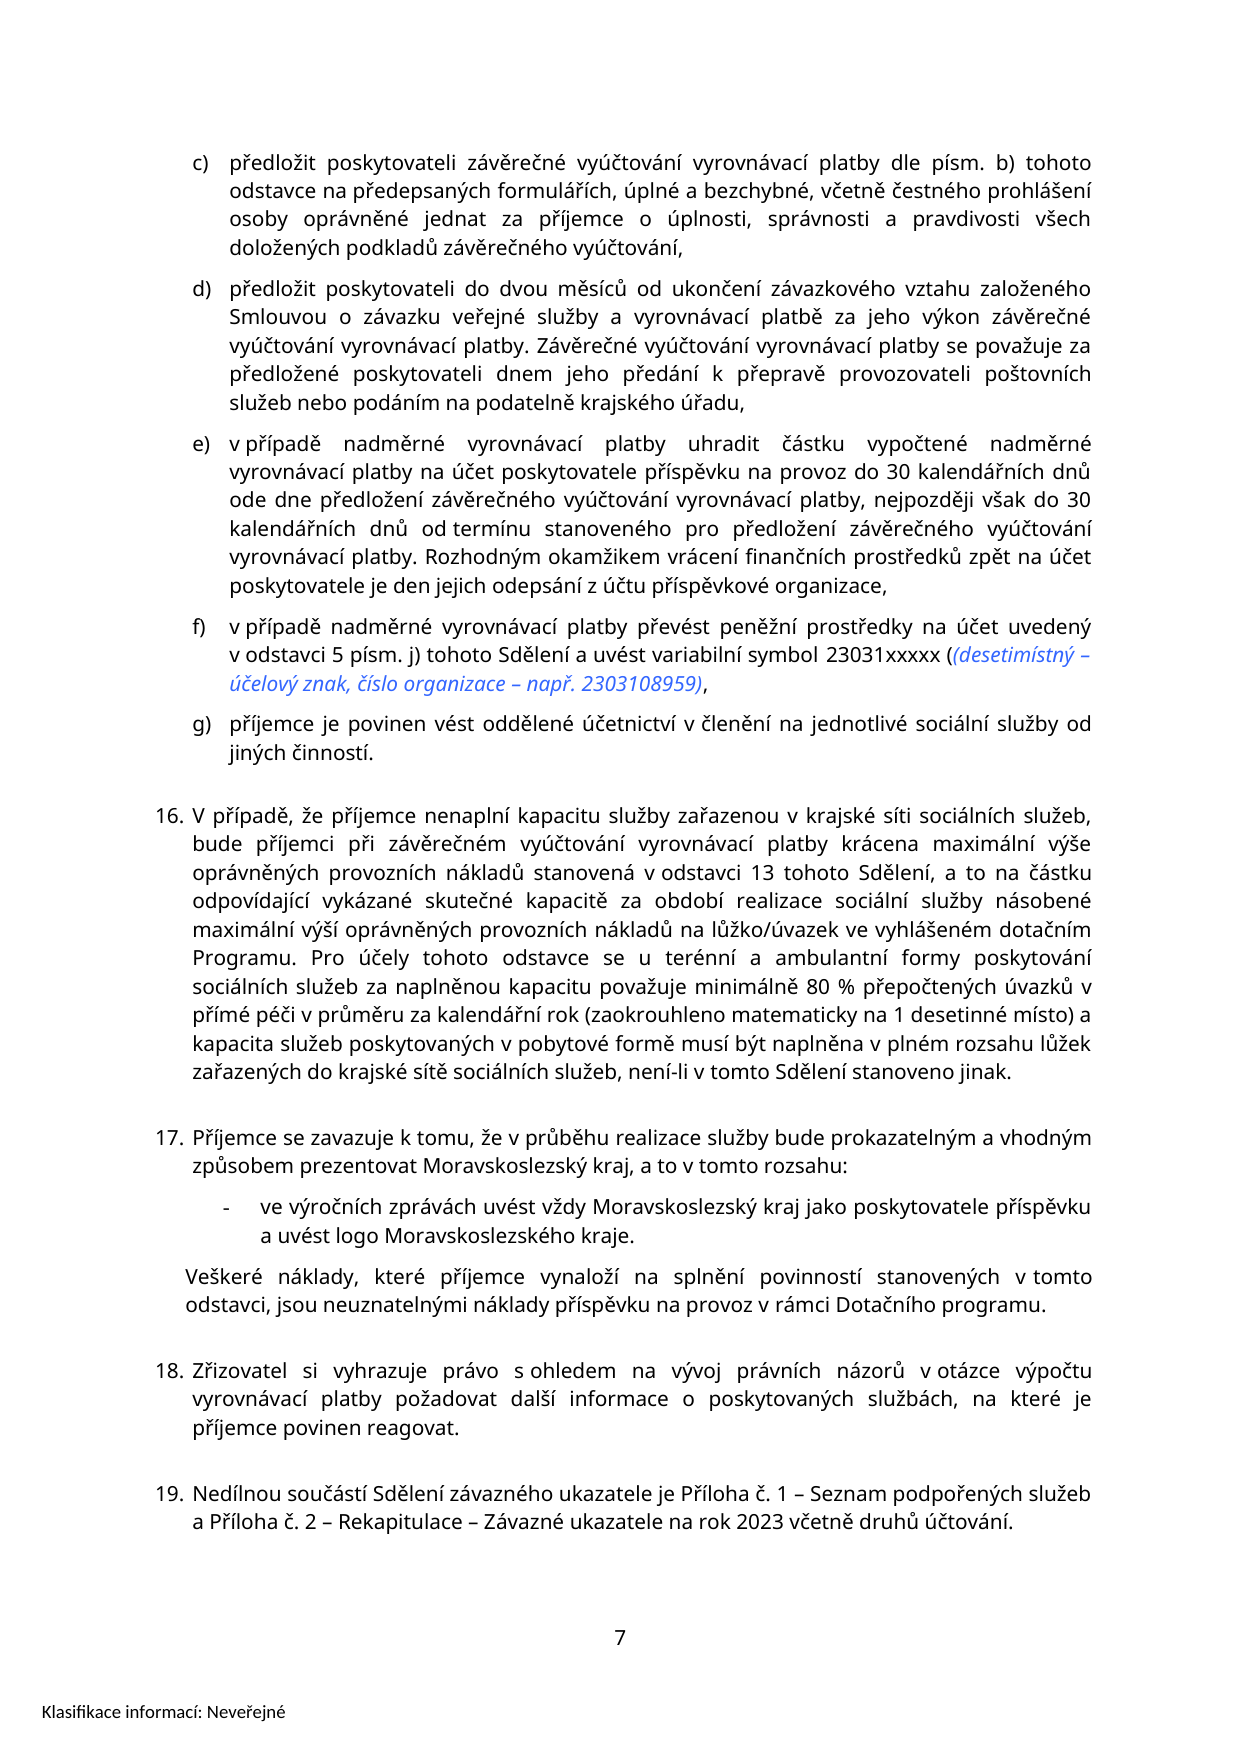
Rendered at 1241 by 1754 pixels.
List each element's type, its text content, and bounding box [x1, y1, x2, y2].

list příjemce je povinen vést oddělené účetnictví v členění na jednotlivé sociální služby od jiných činností. [192, 709, 1092, 766]
list Zřizovatel si vyhrazuje právo s ohledem na vývoj právních názorů v otázce výpočtu vyrovnávací platby požadovat další informace o poskytovaných službách, na které je příjemce povinen reagovat. [155, 1356, 1092, 1441]
list v případě nadměrné vyrovnávací platby uhradit částku vypočtené nadměrné vyrovnávací platby na účet poskytovatele příspěvku na provoz do 30 kalendářních dnů ode dne předložení závěrečného vyúčtování vyrovnávací platby, nejpozději však do 30 kalendářních dnů od termínu stanoveného pro předložení závěrečného vyúčtování vyrovnávací platby. Rozhodným okamžikem vrácení finančních prostředků zpět na účet poskytovatele je den jejich odepsání z účtu příspěvkové organizace, [192, 429, 1092, 599]
list v případě nadměrné vyrovnávací platby převést peněžní prostředky na účet uvedený v odstavci 5 písm. j) tohoto Sdělení a uvést variabilní symbol 23031xxxxx ((desetimístný – účelový znak, číslo organizace – např. 2303108959), [192, 612, 1092, 697]
list předložit poskytovateli závěrečné vyúčtování vyrovnávací platby dle písm. b) tohoto odstavce na předepsaných formulářích, úplné a bezchybné, včetně čestného prohlášení osoby oprávněné jednat za příjemce o úplnosti, správnosti a pravdivosti všech doložených podkladů závěrečného vyúčtování, [192, 148, 1092, 261]
list Příjemce se zavazuje k tomu, že v průběhu realizace služby bude prokazatelným a vhodným způsobem prezentovat Moravskoslezský kraj, a to v tomto rozsahu: [155, 1123, 1092, 1180]
list Nedílnou součástí Sdělení závazného ukazatele je Příloha č. 1 – Seznam podpořených služeb a Příloha č. 2 – Rekapitulace – Závazné ukazatele na rok 2023 včetně druhů účtování. [155, 1479, 1092, 1536]
list předložit poskytovateli do dvou měsíců od ukončení závazkového vztahu založeného Smlouvou o závazku veřejné služby a vyrovnávací platbě za jeho výkon závěrečné vyúčtování vyrovnávací platby. Závěrečné vyúčtování vyrovnávací platby se považuje za předložené poskytovateli dnem jeho předání k přepravě provozovateli poštovních služeb nebo podáním na podatelně krajského úřadu, [192, 274, 1092, 416]
text Veškeré náklady, které příjemce vynaloží na splnění povinností stanovených v tomto odstavci, jsou neuznatelnými náklady příspěvku na provoz v rámci Dotačního programu. [185, 1262, 1092, 1319]
list ve výročních zprávách uvést vždy Moravskoslezský kraj jako poskytovatele příspěvku a uvést logo Moravskoslezského kraje. [223, 1192, 1092, 1249]
list V případě, že příjemce nenaplní kapacitu služby zařazenou v krajské síti sociálních služeb, bude příjemci při závěrečném vyúčtování vyrovnávací platby krácena maximální výše oprávněných provozních nákladů stanovená v odstavci 13 tohoto Sdělení, a to na částku odpovídající vykázané skutečné kapacitě za období realizace sociální služby násobené maximální výší oprávněných provozních nákladů na lůžko/úvazek ve vyhlášeném dotačním Programu. Pro účely tohoto odstavce se u terénní a ambulantní formy poskytování sociálních služeb za naplněnou kapacitu považuje minimálně 80 % přepočtených úvazků v přímé péči v průměru za kalendářní rok (zaokrouhleno matematicky na 1 desetinné místo) a kapacita služeb poskytovaných v pobytové formě musí být naplněna v plném rozsahu lůžek zařazených do krajské sítě sociálních služeb, není-li v tomto Sdělení stanoveno jinak. [155, 801, 1092, 1086]
